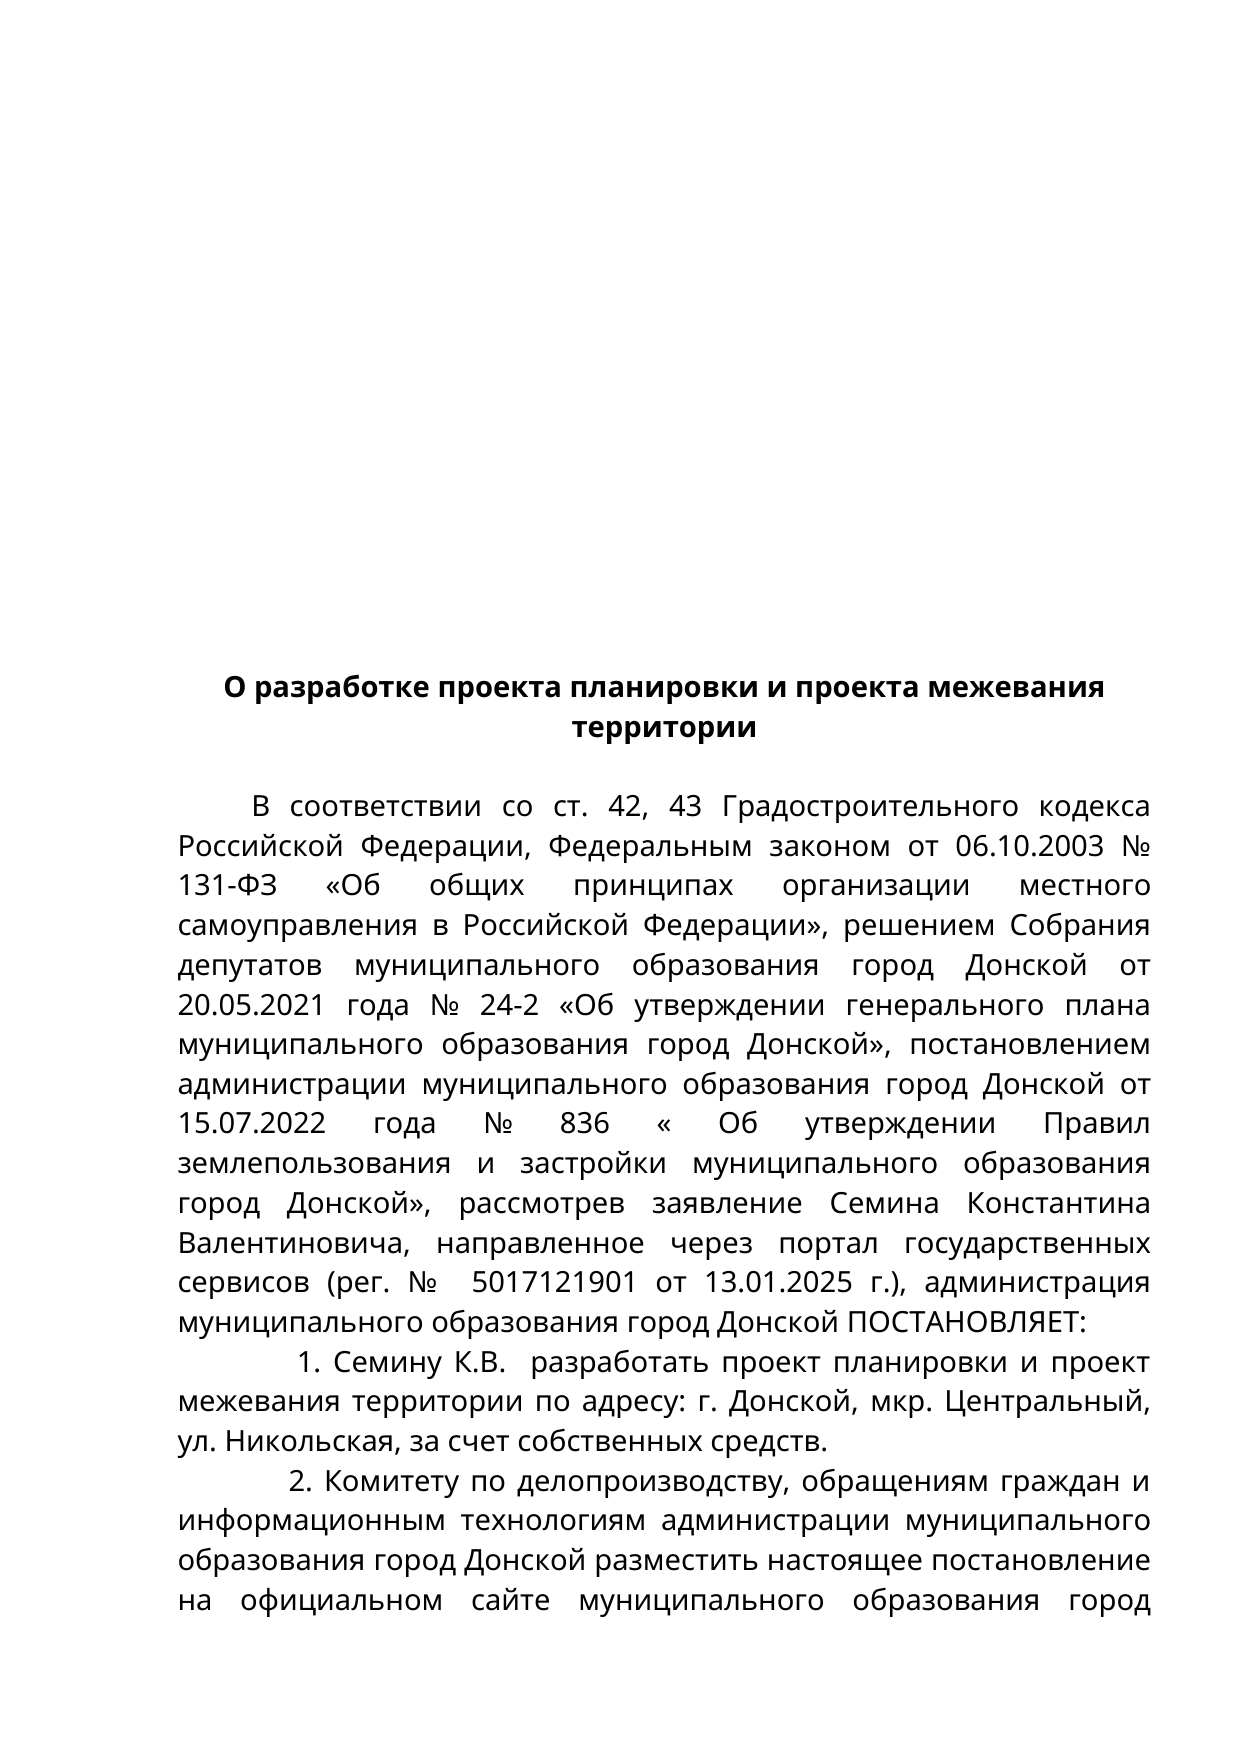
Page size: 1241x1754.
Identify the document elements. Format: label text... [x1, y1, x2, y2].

text В соответствии со ст. 42, 43 Градостроительного кодекса Российской Федерации, Федеральным законом от 06.10.2003 № 131-ФЗ «Об общих принципах организации местного самоуправления в Российской Федерации», решением Собрания депутатов муниципального образования город Донской от 20.05.2021 года № 24-2 «Об утверждении генерального плана муниципального образования город Донской», постановлением администрации муниципального образования город Донской от 15.07.2022 года № 836 « Об утверждении Правил землепользования и застройки муниципального образования город Донской», рассмотрев заявление Семина Константина Валентиновича, направленное через портал государственных сервисов (рег. № 5017121901 от 13.01.2025 г.), администрация муниципального образования город Донской ПОСТАНОВЛЯЕТ: [177, 785, 1152, 1341]
text 1. Семину К.В. разработать проект планировки и проект межевания территории по адресу: г. Донской, мкр. Центральный, ул. Никольская, за счет собственных средств. [177, 1341, 1152, 1460]
text О разработке проекта планировки и проекта межевания территории [177, 666, 1152, 746]
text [177, 1460, 1152, 1619]
